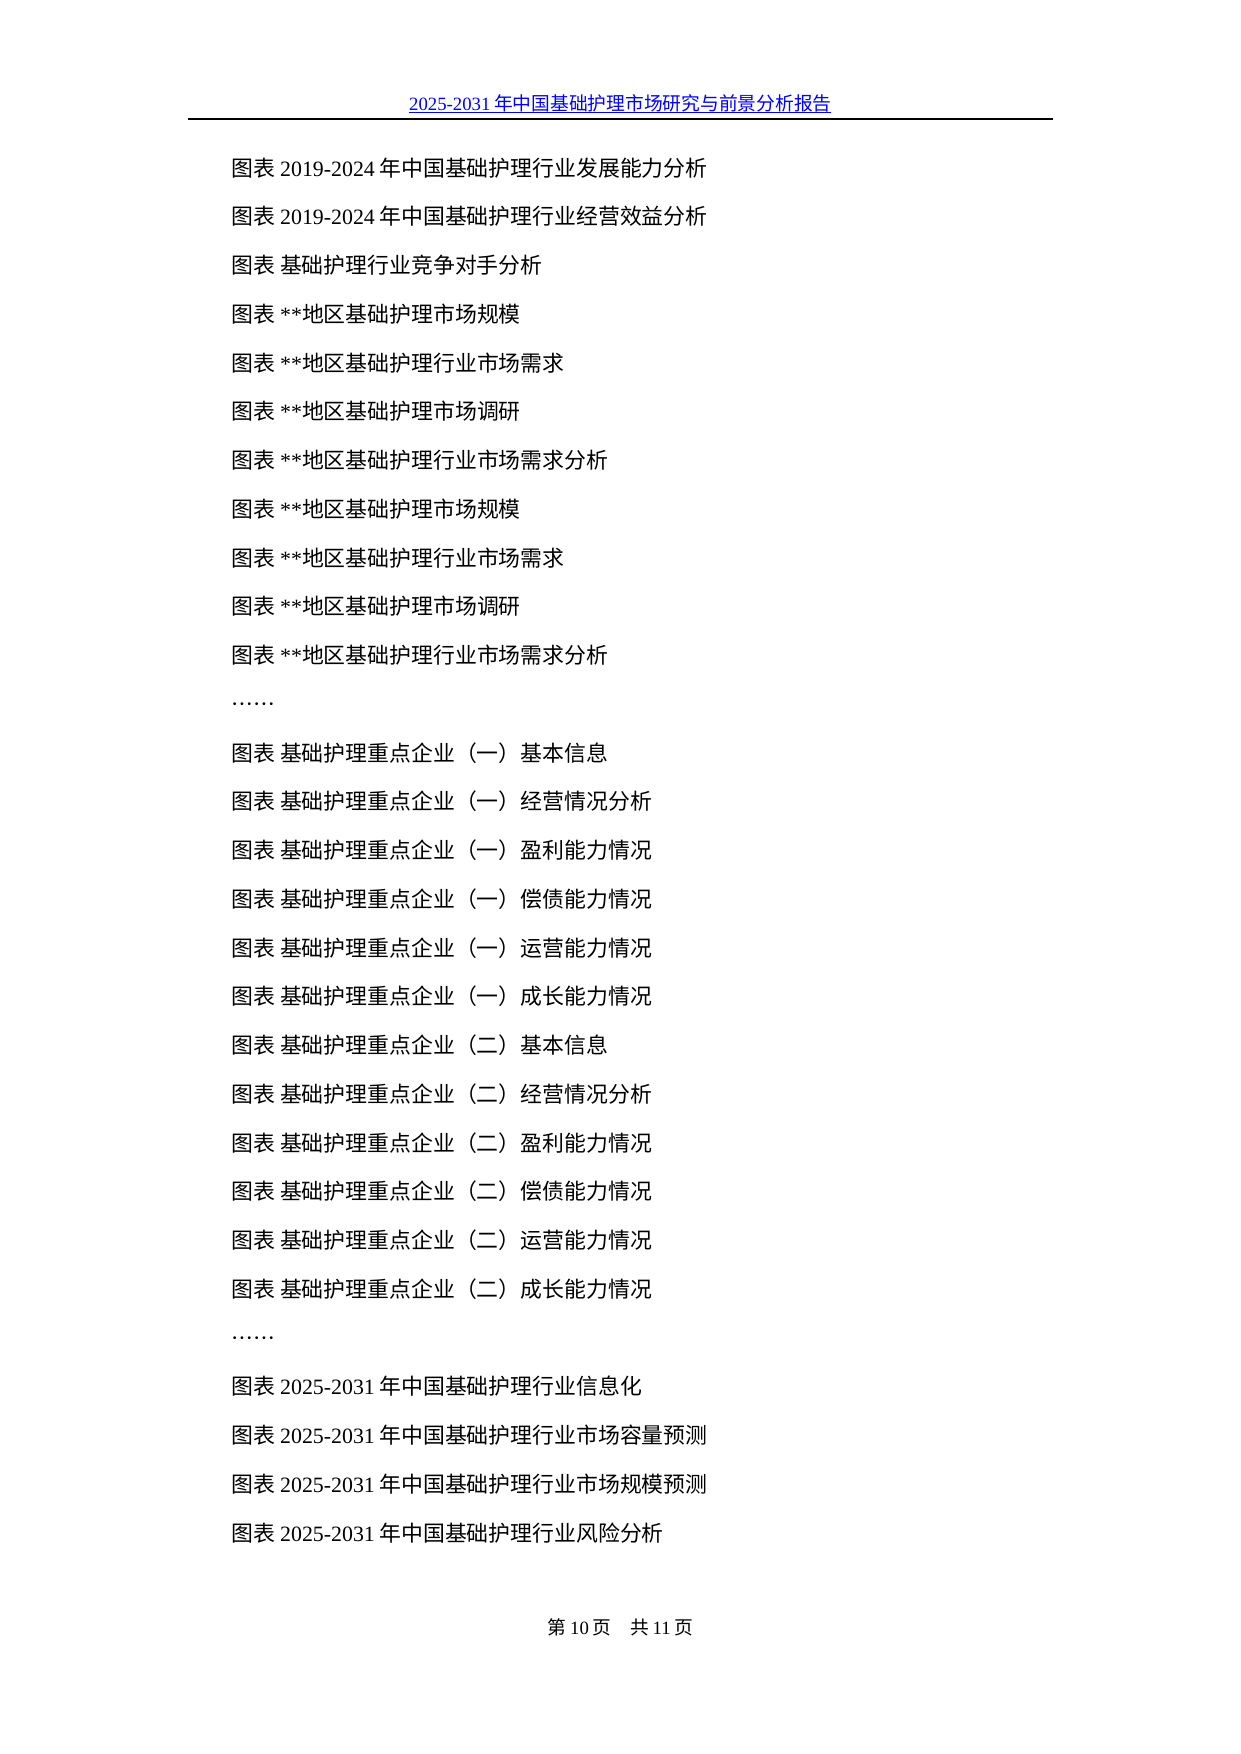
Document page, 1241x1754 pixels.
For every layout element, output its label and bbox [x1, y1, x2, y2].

text [187, 150, 1053, 1548]
